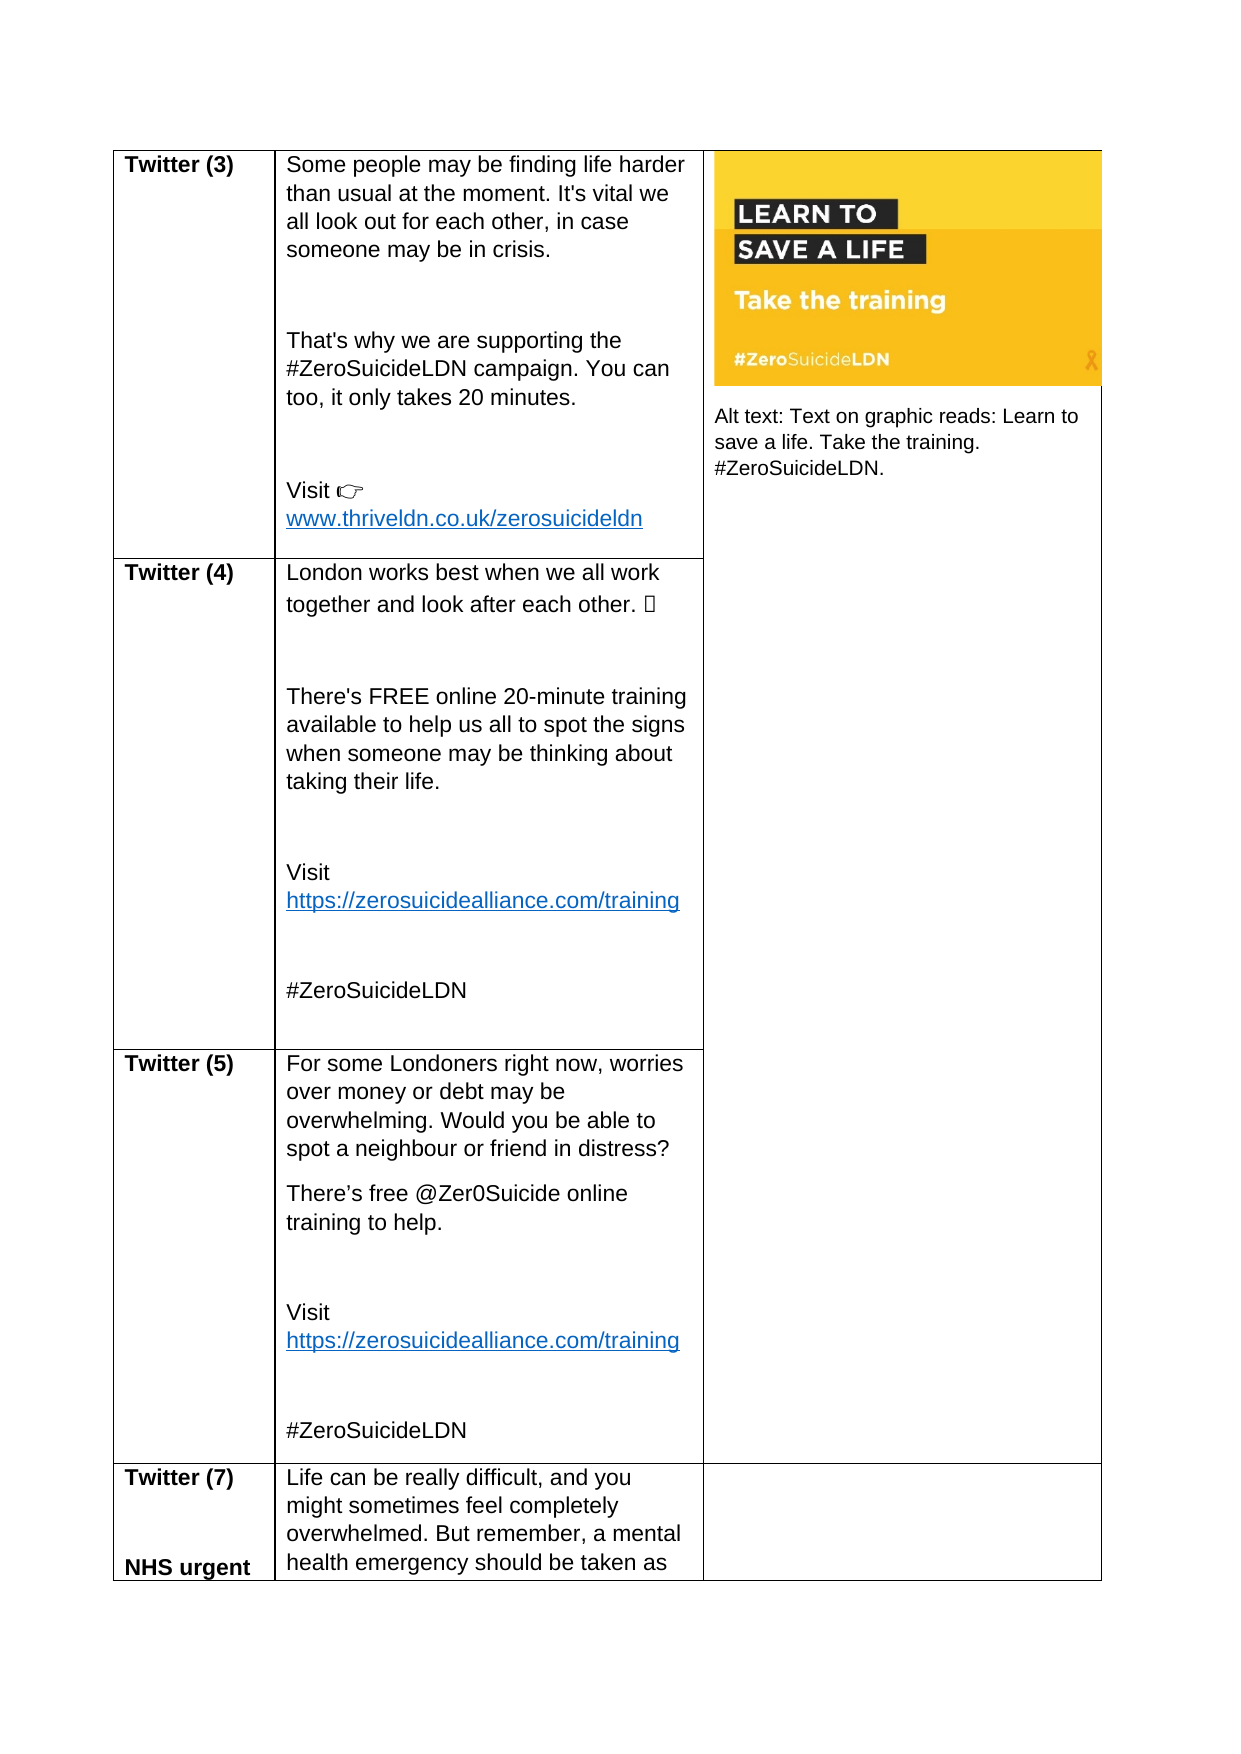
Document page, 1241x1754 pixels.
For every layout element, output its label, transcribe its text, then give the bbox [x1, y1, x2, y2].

table_cell For some Londoners right now, worries over money or debt may be overwhelming. Would you be able to spot a neighbour or friend in distress? There’s free @Zer0Suicide online training to help. Visit https://zerosuicidealliance.com/training #ZeroSuicideLDN [276, 1050, 703, 1462]
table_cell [704, 1464, 1101, 1580]
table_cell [114, 1464, 274, 1580]
table_cell London works best when we all work together and look after each other. 🧡 There's FREE online 20-minute training available to help us all to spot the signs when someone may be thinking about taking their life. Visit https://zerosuicidealliance.com/training #ZeroSuicideLDN [276, 559, 703, 1049]
table_cell Twitter (5) [114, 1050, 274, 1462]
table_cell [276, 1464, 703, 1580]
table_cell Twitter (3) [114, 151, 274, 558]
table_cell Twitter (4) [114, 559, 274, 1049]
table_cell Some people may be finding life harder than usual at the moment. It's vital we all look out for each other, in case someone may be in crisis. That's why we are supporting the #ZeroSuicideLDN campaign. You can too, it only takes 20 minutes. Visit 👉 www.thriveldn.co.uk/zerosuicideldn [276, 151, 703, 558]
picture [714, 151, 1102, 386]
